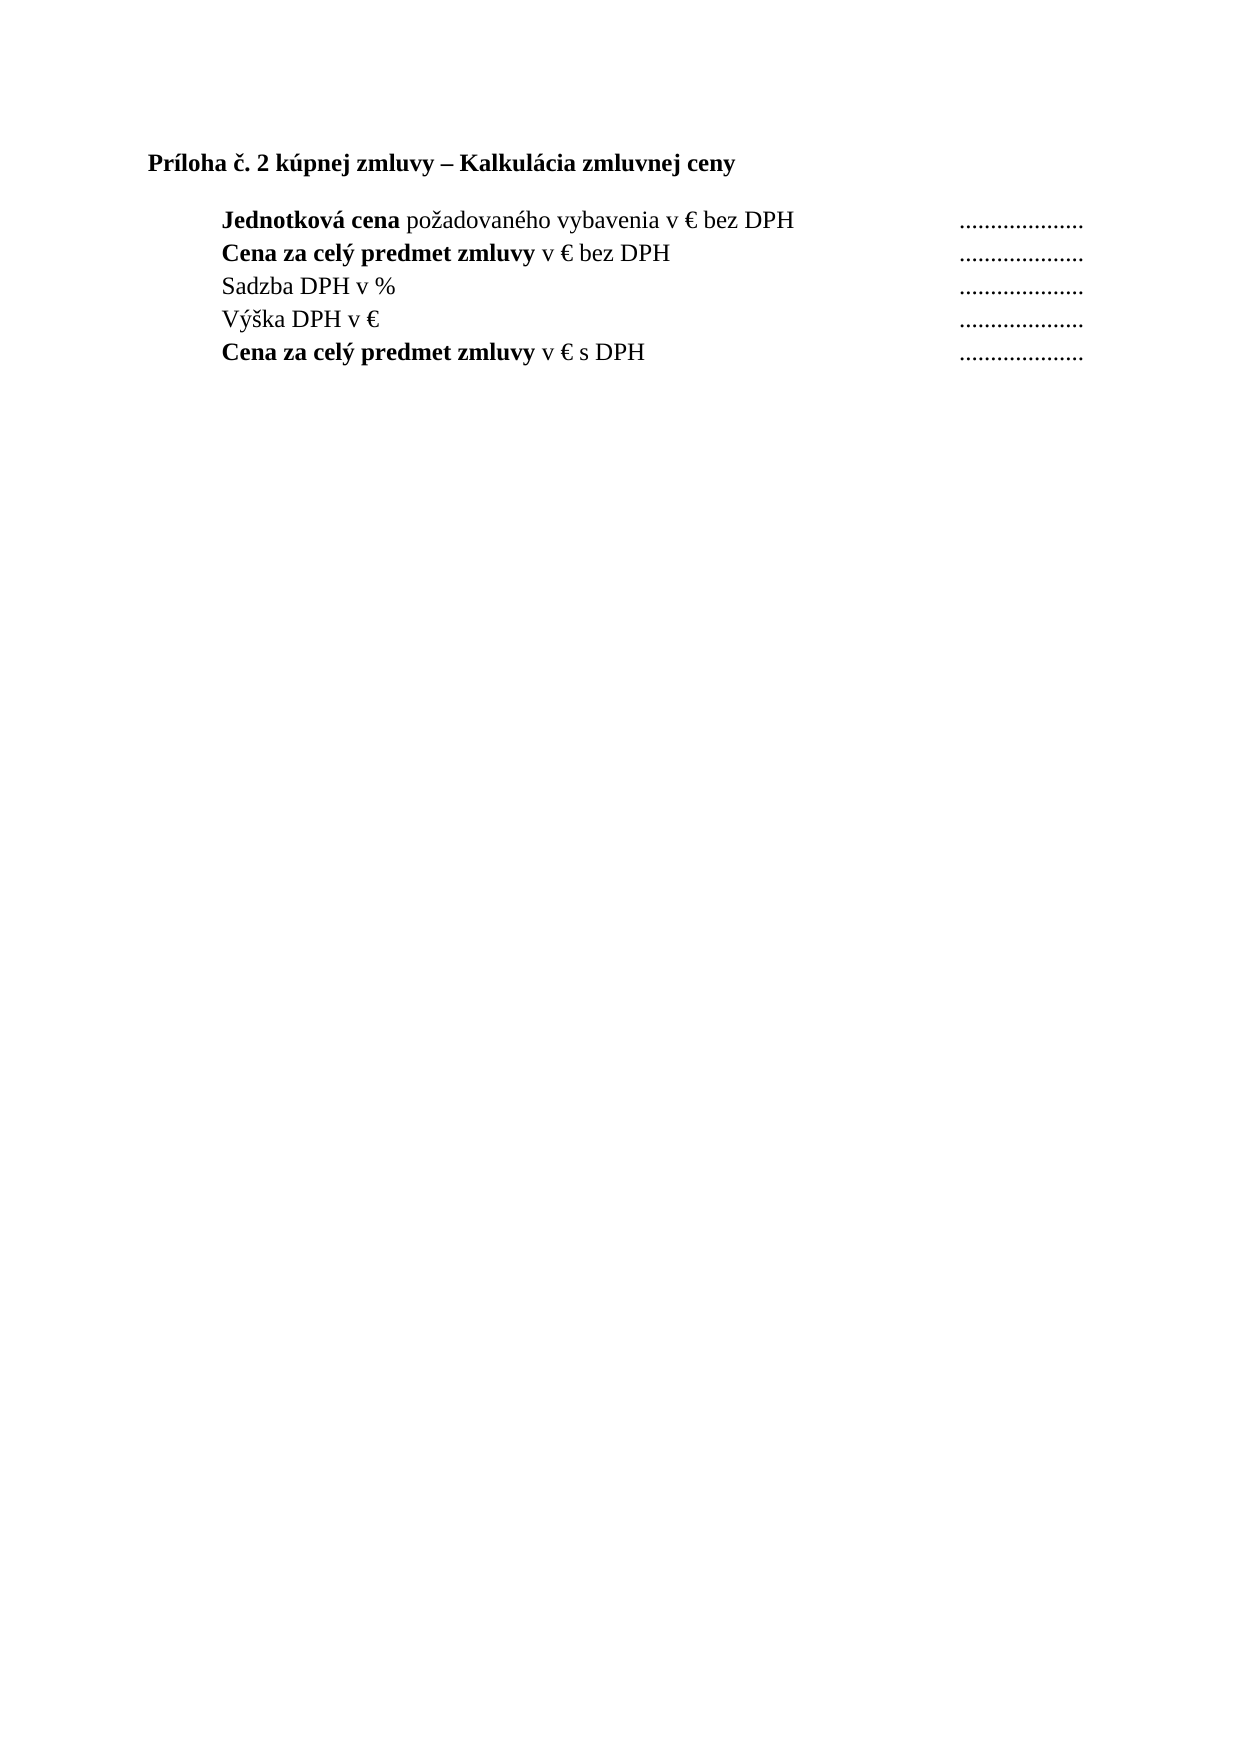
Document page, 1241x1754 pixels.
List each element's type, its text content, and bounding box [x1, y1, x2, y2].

text Cena za celý predmet zmluvy v € s DPH .................... [221, 337, 1093, 366]
text Príloha č. 2 kúpnej zmluvy – Kalkulácia zmluvnej ceny [148, 148, 1093, 176]
text Výška DPH v € .................... [221, 304, 1093, 333]
text Jednotková cena požadovaného vybavenia v € bez DPH .................... [221, 205, 1093, 234]
text Sadzba DPH v % .................... [221, 271, 1093, 300]
text Cena za celý predmet zmluvy v € bez DPH .................... [221, 238, 1093, 267]
